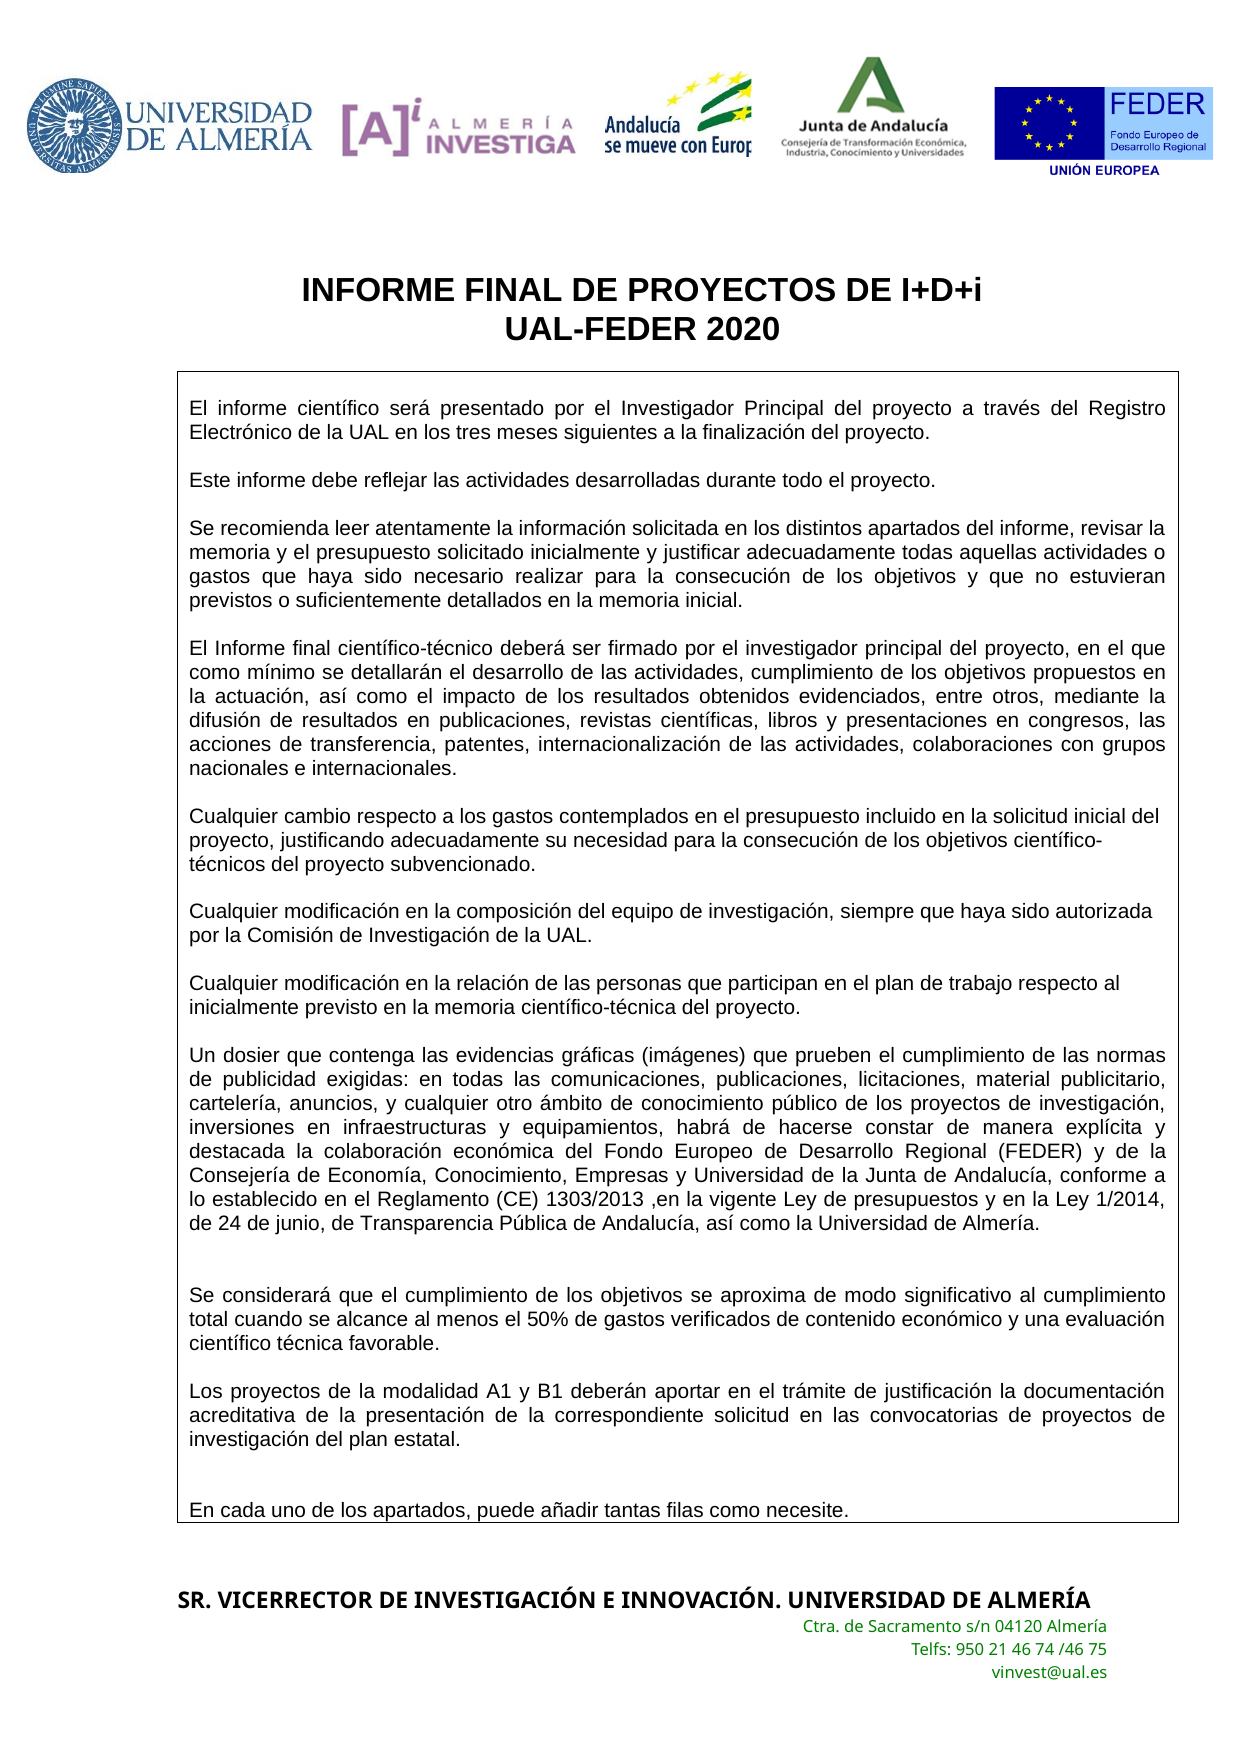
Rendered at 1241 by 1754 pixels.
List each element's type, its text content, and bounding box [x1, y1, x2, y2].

text INFORME FINAL DE PROYECTOS DE I+D+i [177, 270, 1107, 309]
text UAL-FEDER 2020 [177, 309, 1107, 347]
picture [605, 37, 1214, 177]
picture [26, 75, 314, 172]
table_header El informe científico será presentado por el Investigador Principal del proyecto a través del Registro Electrónico de la UAL en los tres meses siguientes a la finalización del proyecto. Este informe debe reflejar las actividades desarrolladas durante todo el proyecto. Se recomienda leer atentamente la información solicitada en los distintos apartados del informe, revisar la memoria y el presupuesto solicitado inicialmente y justificar adecuadamente todas aquellas actividades o gastos que haya sido necesario realizar para la consecución de los objetivos y que no estuvieran previstos o suficientemente detallados en la memoria inicial. El Informe final científico-técnico deberá ser firmado por el investigador principal del proyecto, en el que como mínimo se detallarán el desarrollo de las actividades, cumplimiento de los objetivos propuestos en la actuación, así como el impacto de los resultados obtenidos evidenciados, entre otros, mediante la difusión de resultados en publicaciones, revistas científicas, libros y presentaciones en congresos, las acciones de transferencia, patentes, internacionalización de las actividades, colaboraciones con grupos nacionales e internacionales. Cualquier cambio respecto a los gastos contemplados en el presupuesto incluido en la solicitud inicial del proyecto, justificando adecuadamente su necesidad para la consecución de los objetivos científico-técnicos del proyecto subvencionado. Cualquier modificación en la composición del equipo de investigación, siempre que haya sido autorizada por la Comisión de Investigación de la UAL. Cualquier modificación en la relación de las personas que participan en el plan de trabajo respecto al inicialmente previsto en la memoria científico-técnica del proyecto. Un dosier que contenga las evidencias gráficas (imágenes) que prueben el cumplimiento de las normas de publicidad exigidas: en todas las comunicaciones, publicaciones, licitaciones, material publicitario, cartelería, anuncios, y cualquier otro ámbito de conocimiento público de los proyectos de investigación, inversiones en infraestructuras y equipamientos, habrá de hacerse constar de manera explícita y destacada la colaboración económica del Fondo Europeo de Desarrollo Regional (FEDER) y de la Consejería de Economía, Conocimiento, Empresas y Universidad de la Junta de Andalucía, conforme a lo establecido en el Reglamento (CE) 1303/2013 ,en la vigente Ley de presupuestos y en la Ley 1/2014, de 24 de junio, de Transparencia Pública de Andalucía, así como la Universidad de Almería. Se considerará que el cumplimiento de los objetivos se aproxima de modo significativo al cumplimiento total cuando se alcance al menos el 50% de gastos verificados de contenido económico y una evaluación científico técnica favorable. Los proyectos de la modalidad A1 y B1 deberán aportar en el trámite de justificación la documentación acreditativa de la presentación de la correspondiente solicitud en las convocatorias de proyectos de investigación del plan estatal. En cada uno de los apartados, puede añadir tantas filas como necesite. [178, 372, 1178, 1522]
picture [332, 92, 579, 158]
